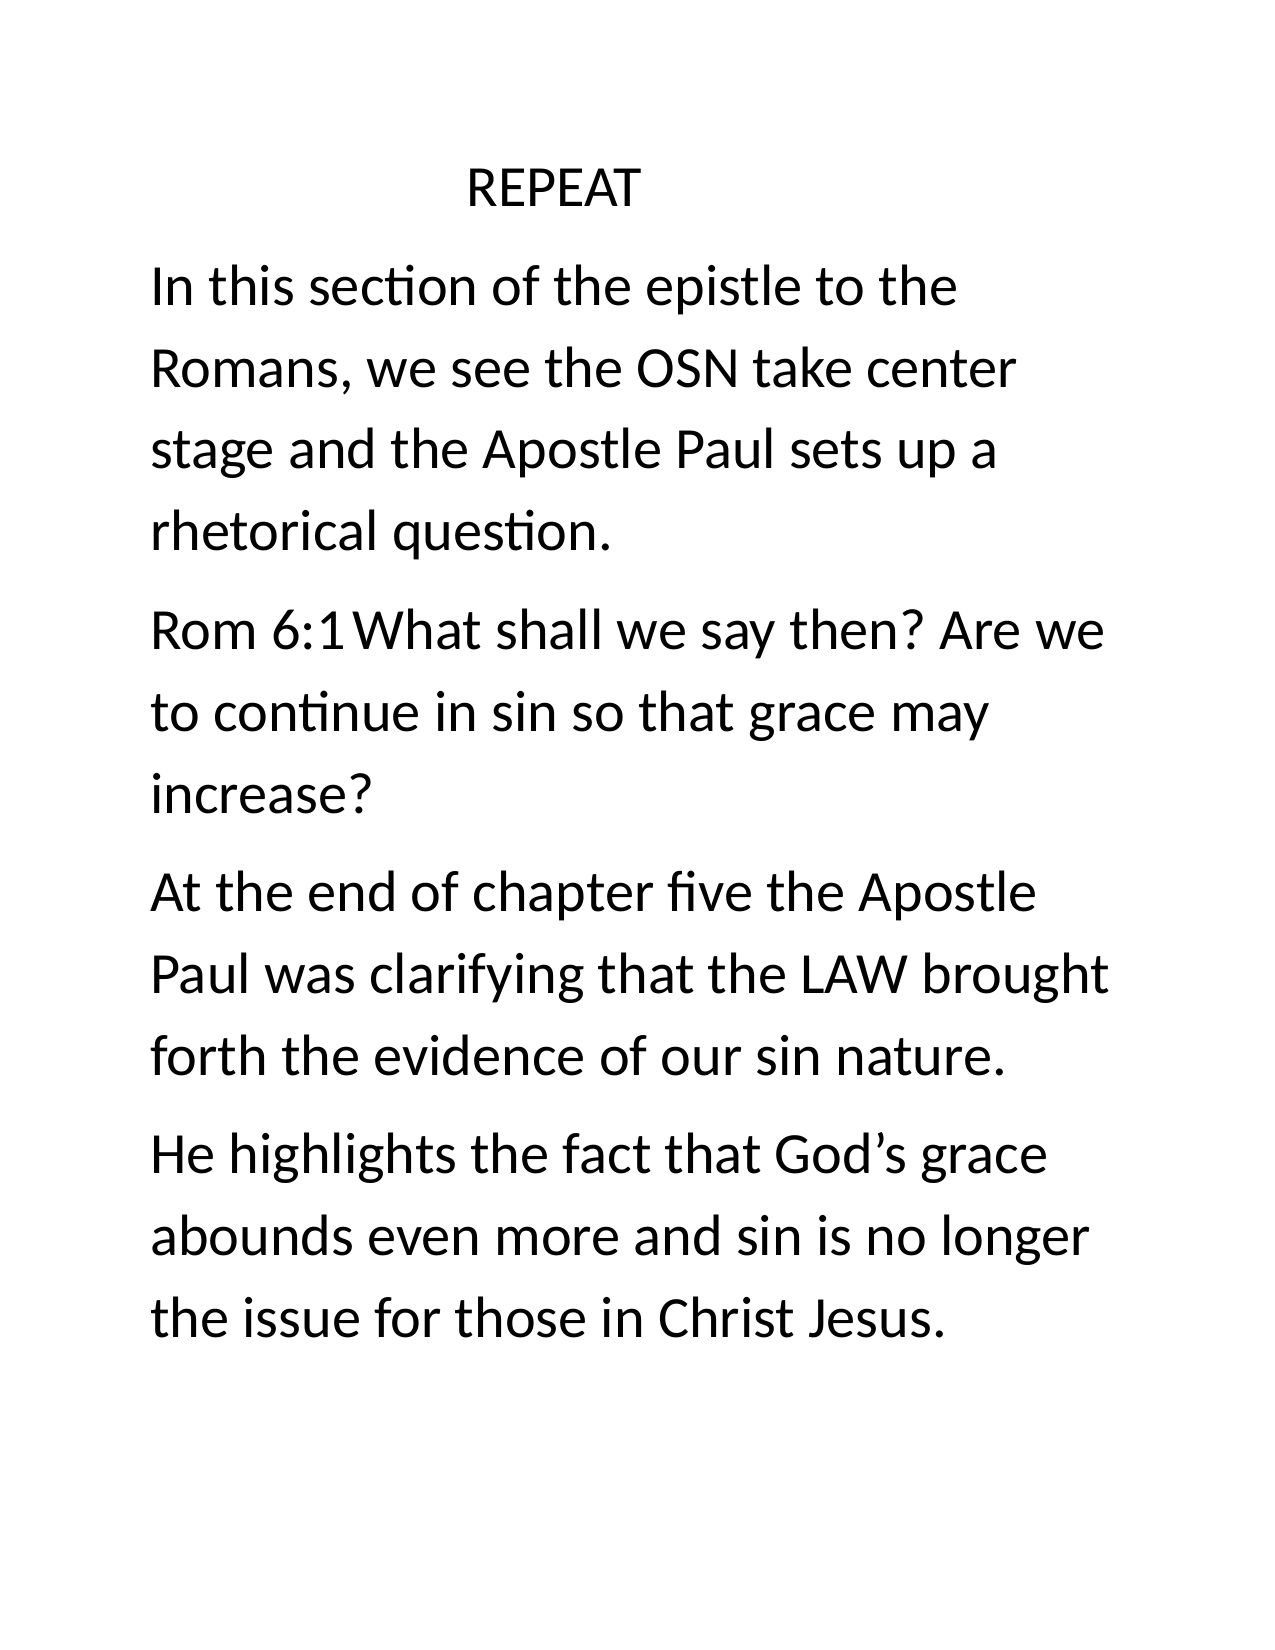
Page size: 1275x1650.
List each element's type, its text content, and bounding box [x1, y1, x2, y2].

text He highlights the fact that God’s grace abounds even more and sin is no longer the issue for those in Christ Jesus. [150, 1117, 1125, 1352]
text Rom 6:1 What shall we say then? Are we to continue in sin so that grace may increase? [150, 593, 1125, 828]
text In this section of the epistle to the Romans, we see the OSN take center stage and the Apostle Paul sets up a rhetorical question. [150, 248, 1125, 565]
text REPEAT [150, 150, 1125, 221]
text At the end of chapter five the Apostle Paul was clarifying that the LAW brought forth the evidence of our sin nature. [150, 855, 1125, 1090]
